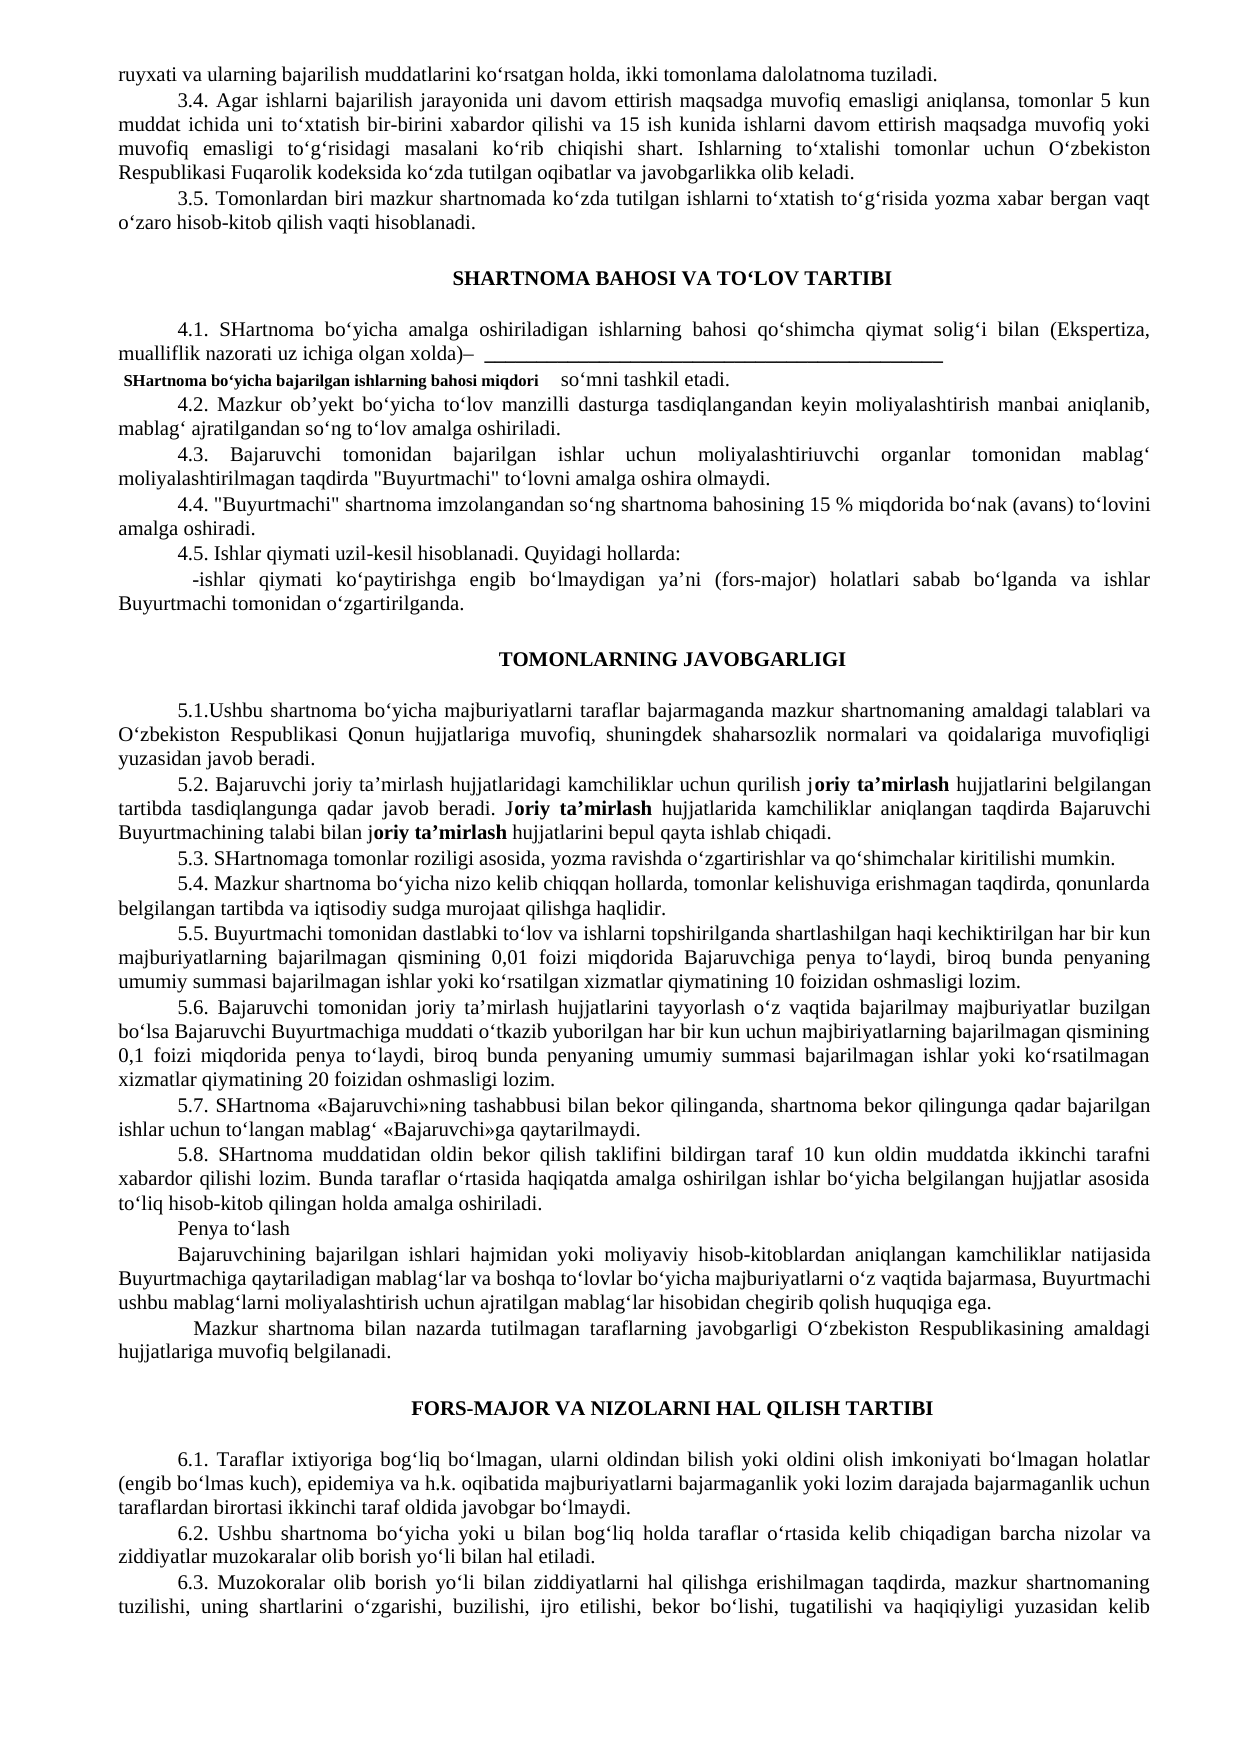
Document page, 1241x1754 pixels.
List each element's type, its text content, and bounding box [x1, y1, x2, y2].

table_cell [117, 1392, 1153, 1620]
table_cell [117, 59, 1153, 263]
table_cell TOMONLARNING JAVOBGARLIGI 5.1.Ushbu shartnoma bo‘yicha majburiyatlarni taraflar bajarmaganda mazkur shartnomaning amaldagi talablari va O‘zbekiston Respublikasi Qonun hujjatlariga muvofiq, shuningdek shaharsozlik normalari va qoidalariga muvofiqligi yuzasidan javob beradi. 5.2. Bajaruvchi joriy ta’mirlash hujjatlaridagi kamchiliklar uchun qurilish joriy ta’mirlash hujjatlarini belgilangan tartibda tasdiqlangunga qadar javob beradi. Joriy ta’mirlash hujjatlarida kamchiliklar aniqlangan taqdirda Bajaruvchi Buyurtmachining talabi bilan joriy ta’mirlash hujjatlarini bepul qayta ishlab chiqadi. 5.3. SHartnomaga tomonlar roziligi asosida, yozma ravishda o‘zgartirishlar va qo‘shimchalar kiritilishi mumkin. 5.4. Mazkur shartnoma bo‘yicha nizo kelib chiqqan hollarda, tomonlar kelishuviga erishmagan taqdirda, qonunlarda belgilangan tartibda va iqtisodiy sudga murojaat qilishga haqlidir. 5.5. Buyurtmachi tomonidan dastlabki to‘lov va ishlarni topshirilganda shartlashilgan haqi kechiktirilgan har bir kun majburiyatlarning bajarilmagan qismining 0,01 foizi miqdorida Bajaruvchiga penya to‘laydi, biroq bunda penyaning umumiy summasi bajarilmagan ishlar yoki ko‘rsatilgan xizmatlar qiymatining 10 foizidan oshmasligi lozim. 5.6. Bajaruvchi tomonidan joriy ta’mirlash hujjatlarini tayyorlash o‘z vaqtida bajarilmay majburiyatlar buzilgan bo‘lsa Bajaruvchi Buyurtmachiga muddati o‘tkazib yuborilgan har bir kun uchun majbiriyatlarning bajarilmagan qismining 0,1 foizi miqdorida penya to‘laydi, biroq bunda penyaning umumiy summasi bajarilmagan ishlar yoki ko‘rsatilmagan xizmatlar qiymatining 20 foizidan oshmasligi lozim. 5.7. SHartnoma «Bajaruvchi»ning tashabbusi bilan bekor qilinganda, shartnoma bekor qilingunga qadar bajarilgan ishlar uchun to‘langan mablag‘ «Bajaruvchi»ga qaytarilmaydi. 5.8. SHartnoma muddatidan oldin bekor qilish taklifini bildirgan taraf 10 kun oldin muddatda ikkinchi tarafni xabardor qilishi lozim. Bunda taraflar o‘rtasida haqiqatda amalga oshirilgan ishlar bo‘yicha belgilangan hujjatlar asosida to‘liq hisob-kitob qilingan holda amalga oshiriladi. Penya to‘lash Bajaruvchining bajarilgan ishlari hajmidan yoki moliyaviy hisob-kitoblardan aniqlangan kamchiliklar natijasida Buyurtmachiga qaytariladigan mablag‘lar va boshqa to‘lovlar bo‘yicha majburiyatlarni o‘z vaqtida bajarmasa, Buyurtmachi ushbu mablag‘larni moliyalashtirish uchun ajratilgan mablag‘lar hisobidan chegirib qolish huquqiga ega. Mazkur shartnoma bilan nazarda tutilmagan taraflarning javobgarligi O‘zbekiston Respublikasining amaldagi hujjatlariga muvofiq belgilanadi. [117, 644, 1153, 1392]
table_cell SHARTNOMA BAHOSI VA TO‘LOV TARTIBI 4.1. SHartnoma bo‘yicha amalga oshiriladigan ishlarning bahosi qo‘shimcha qiymat solig‘i bilan (Ekspertiza, mualliflik nazorati uz ichiga olgan xolda)– ____________________________________________ SHartnoma bo‘yicha bajarilgan ishlarning bahosi miqdori so‘mni tashkil etadi. 4.2. Mazkur ob’yekt bo‘yicha to‘lov manzilli dasturga tasdiqlangandan keyin moliyalashtirish manbai aniqlanib, mablag‘ ajratilgandan so‘ng to‘lov amalga oshiriladi. 4.3. Bajaruvchi tomonidan bajarilgan ishlar uchun moliyalashtiriuvchi organlar tomonidan mablag‘ moliyalashtirilmagan taqdirda "Buyurtmachi" to‘lovni amalga oshira olmaydi. 4.4. "Buyurtmachi" shartnoma imzolangandan so‘ng shartnoma bahosining 15 % miqdorida bo‘nak (avans) to‘lovini amalga oshiradi. 4.5. Ishlar qiymati uzil-kesil hisoblanadi. Quyidagi hollarda: -ishlar qiymati ko‘paytirishga engib bo‘lmaydigan ya’ni (fors-major) holatlari sabab bo‘lganda va ishlar Buyurtmachi tomonidan o‘zgartirilganda. [117, 263, 1153, 644]
